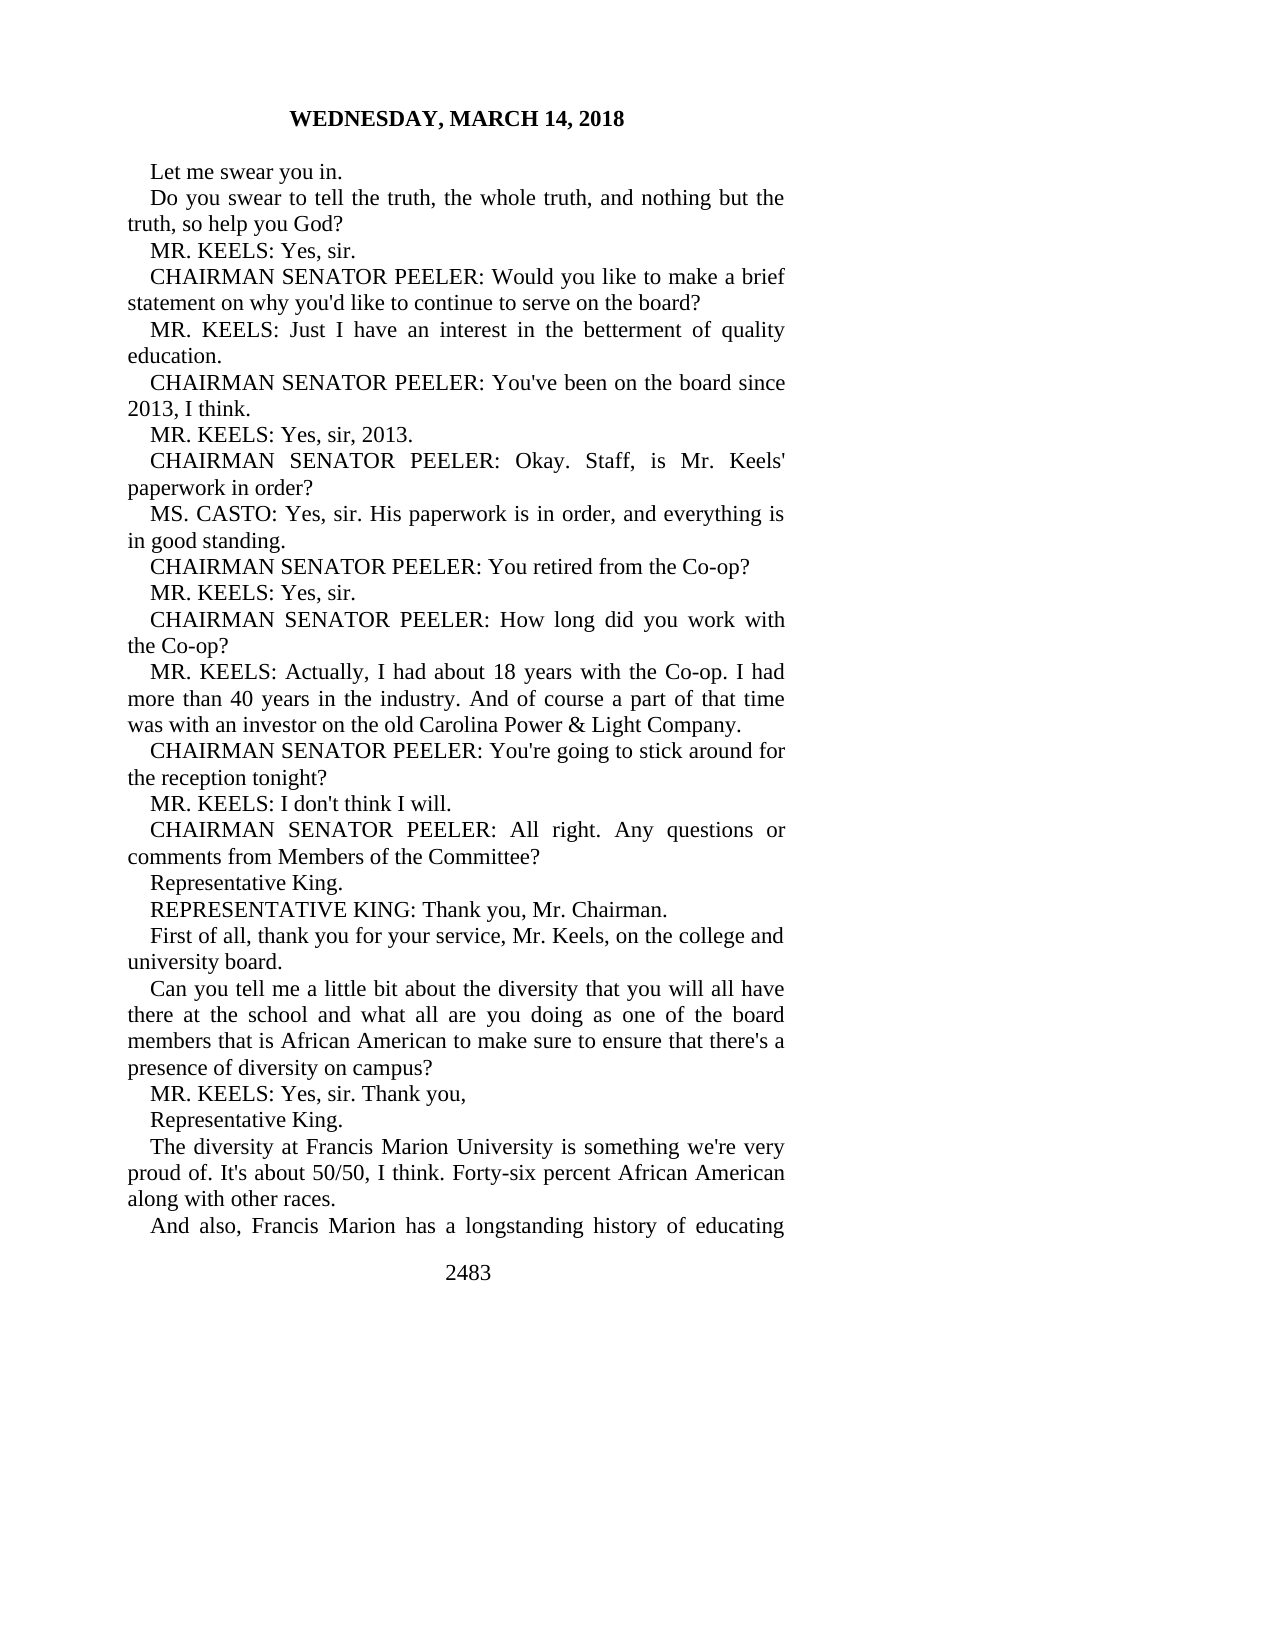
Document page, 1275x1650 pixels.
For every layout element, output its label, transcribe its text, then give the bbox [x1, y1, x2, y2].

text CHAIRMAN SENATOR PEELER: Would you like to make a brief statement on why you'd like to continue to serve on the board? [127, 263, 786, 316]
text CHAIRMAN SENATOR PEELER: How long did you work with the Co-op? [127, 606, 786, 658]
text Representative King. [127, 1106, 786, 1133]
text CHAIRMAN SENATOR PEELER: Okay. Staff, is Mr. Keels' paperwork in order? [127, 448, 786, 500]
text MR. KEELS: Yes, sir. [127, 579, 786, 606]
text REPRESENTATIVE KING: Thank you, Mr. Chairman. [127, 896, 786, 922]
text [127, 1212, 786, 1238]
text CHAIRMAN SENATOR PEELER: You've been on the board since 2013, I think. [127, 368, 786, 421]
text MR. KEELS: Just I have an interest in the betterment of quality education. [127, 316, 786, 368]
text CHAIRMAN SENATOR PEELER: You're going to stick around for the reception tonight? [127, 737, 786, 790]
text CHAIRMAN SENATOR PEELER: All right. Any questions or comments from Members of the Committee? [127, 817, 786, 869]
text Let me swear you in. [127, 158, 786, 184]
text MS. CASTO: Yes, sir. His paperwork is in order, and everything is in good standing. [127, 500, 786, 553]
text Can you tell me a little bit about the diversity that you will all have there at the school and what all are you doing as one of the board members that is African American to make sure to ensure that there's a presence of diversity on campus? [127, 975, 786, 1080]
text MR. KEELS: Yes, sir, 2013. [127, 421, 786, 448]
text MR. KEELS: Yes, sir. Thank you, [127, 1080, 786, 1106]
text The diversity at Francis Marion University is something we're very proud of. It's about 50/50, I think. Forty-six percent African American along with other races. [127, 1133, 786, 1212]
text MR. KEELS: I don't think I will. [127, 790, 786, 817]
text CHAIRMAN SENATOR PEELER: You retired from the Co-op? [127, 553, 786, 579]
text First of all, thank you for your service, Mr. Keels, on the college and university board. [127, 922, 786, 975]
text Do you swear to tell the truth, the whole truth, and nothing but the truth, so help you God? [127, 184, 786, 237]
text MR. KEELS: Actually, I had about 18 years with the Co-op. I had more than 40 years in the industry. And of course a part of that time was with an investor on the old Carolina Power & Light Company. [127, 658, 786, 737]
text MR. KEELS: Yes, sir. [127, 237, 786, 263]
text Representative King. [127, 869, 786, 896]
